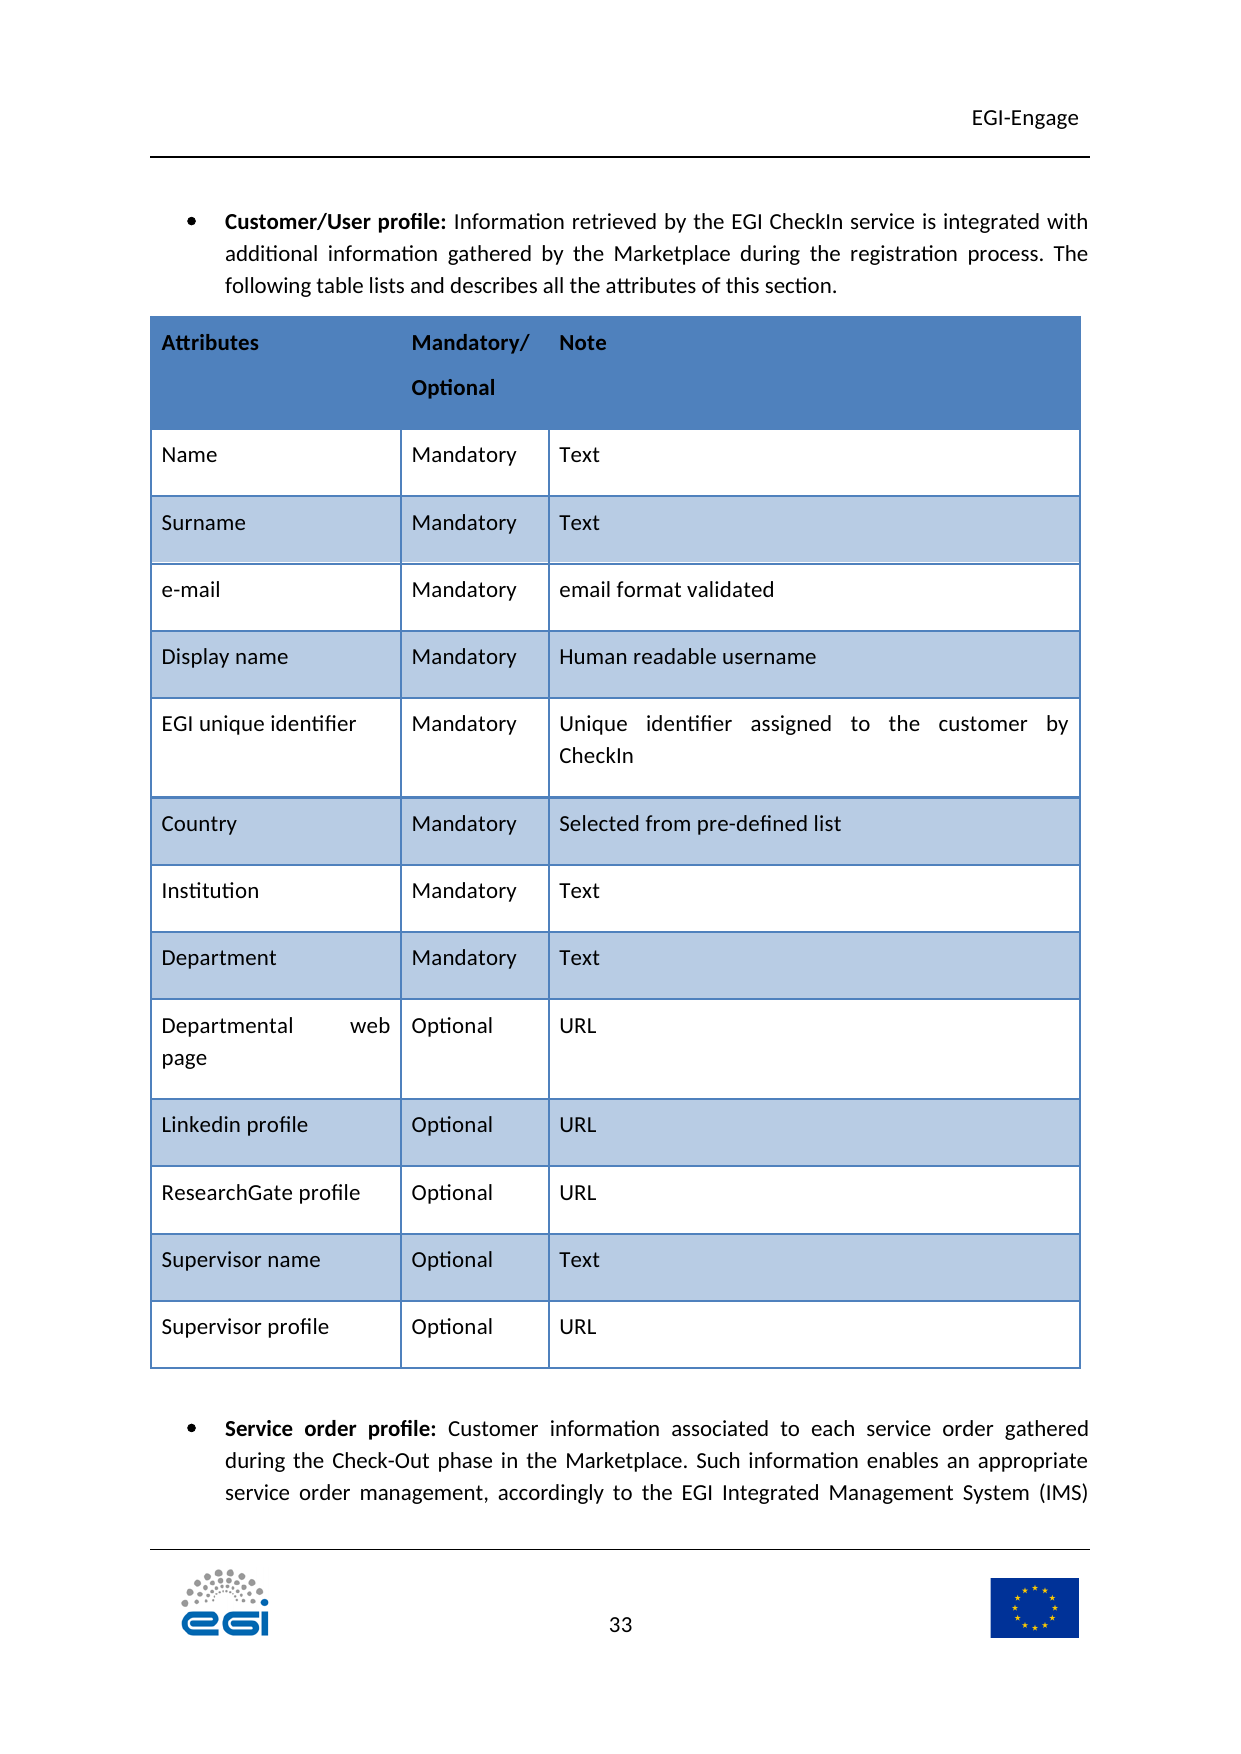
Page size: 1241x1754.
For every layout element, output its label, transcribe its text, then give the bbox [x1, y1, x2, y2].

table_cell Mandatory [402, 430, 548, 495]
picture [161, 1567, 287, 1638]
table_header Attributes [152, 318, 400, 428]
table_cell URL [550, 1302, 1079, 1367]
table_cell Mandatory [402, 632, 548, 697]
table_cell Mandatory [402, 866, 548, 931]
table_cell e-mail [152, 565, 400, 630]
table_cell Mandatory [402, 699, 548, 796]
table_cell Surname [152, 497, 400, 562]
table_cell Optional [402, 1100, 548, 1165]
table_cell Optional [402, 1167, 548, 1232]
table_cell Institution [152, 866, 400, 931]
table_cell URL [550, 1000, 1079, 1098]
table_cell Supervisor name [152, 1235, 400, 1300]
table_cell Text [550, 866, 1079, 931]
list Customer/User profile: Information retrieved by the EGI CheckIn service is integrated with additional information gathered by the Marketplace during the registration process. The following table lists and describes all the attributes of this section. [187, 207, 1090, 299]
table_cell URL [550, 1100, 1079, 1165]
table_cell Mandatory [402, 565, 548, 630]
table_header Note [550, 318, 1079, 428]
table_cell URL [550, 1167, 1079, 1232]
table_cell EGI unique identifier [152, 699, 400, 796]
table_cell Linkedin profile [152, 1100, 400, 1165]
table_cell Optional [402, 1000, 548, 1098]
table_cell Name [152, 430, 400, 495]
table_cell Unique identifier assigned to the customer by CheckIn [550, 699, 1079, 796]
table_cell Optional [402, 1302, 548, 1367]
table_cell Display name [152, 632, 400, 697]
table_cell Department [152, 933, 400, 998]
table_cell Mandatory [402, 933, 548, 998]
table_cell Mandatory [402, 799, 548, 864]
picture [990, 1578, 1079, 1638]
table_cell Mandatory [402, 497, 548, 562]
table_cell Text [550, 933, 1079, 998]
table_header Mandatory/ Optional [402, 318, 548, 428]
table_cell Selected from pre-defined list [550, 799, 1079, 864]
table_cell email format validated [550, 565, 1079, 630]
table_cell ResearchGate profile [152, 1167, 400, 1232]
table_cell Text [550, 430, 1079, 495]
table_cell Text [550, 1235, 1079, 1300]
table_cell Text [550, 497, 1079, 562]
table_cell Optional [402, 1235, 548, 1300]
table_cell Supervisor profile [152, 1302, 400, 1367]
table_cell Departmental web page [152, 1000, 400, 1098]
table_cell Country [152, 799, 400, 864]
table_cell Human readable username [550, 632, 1079, 697]
